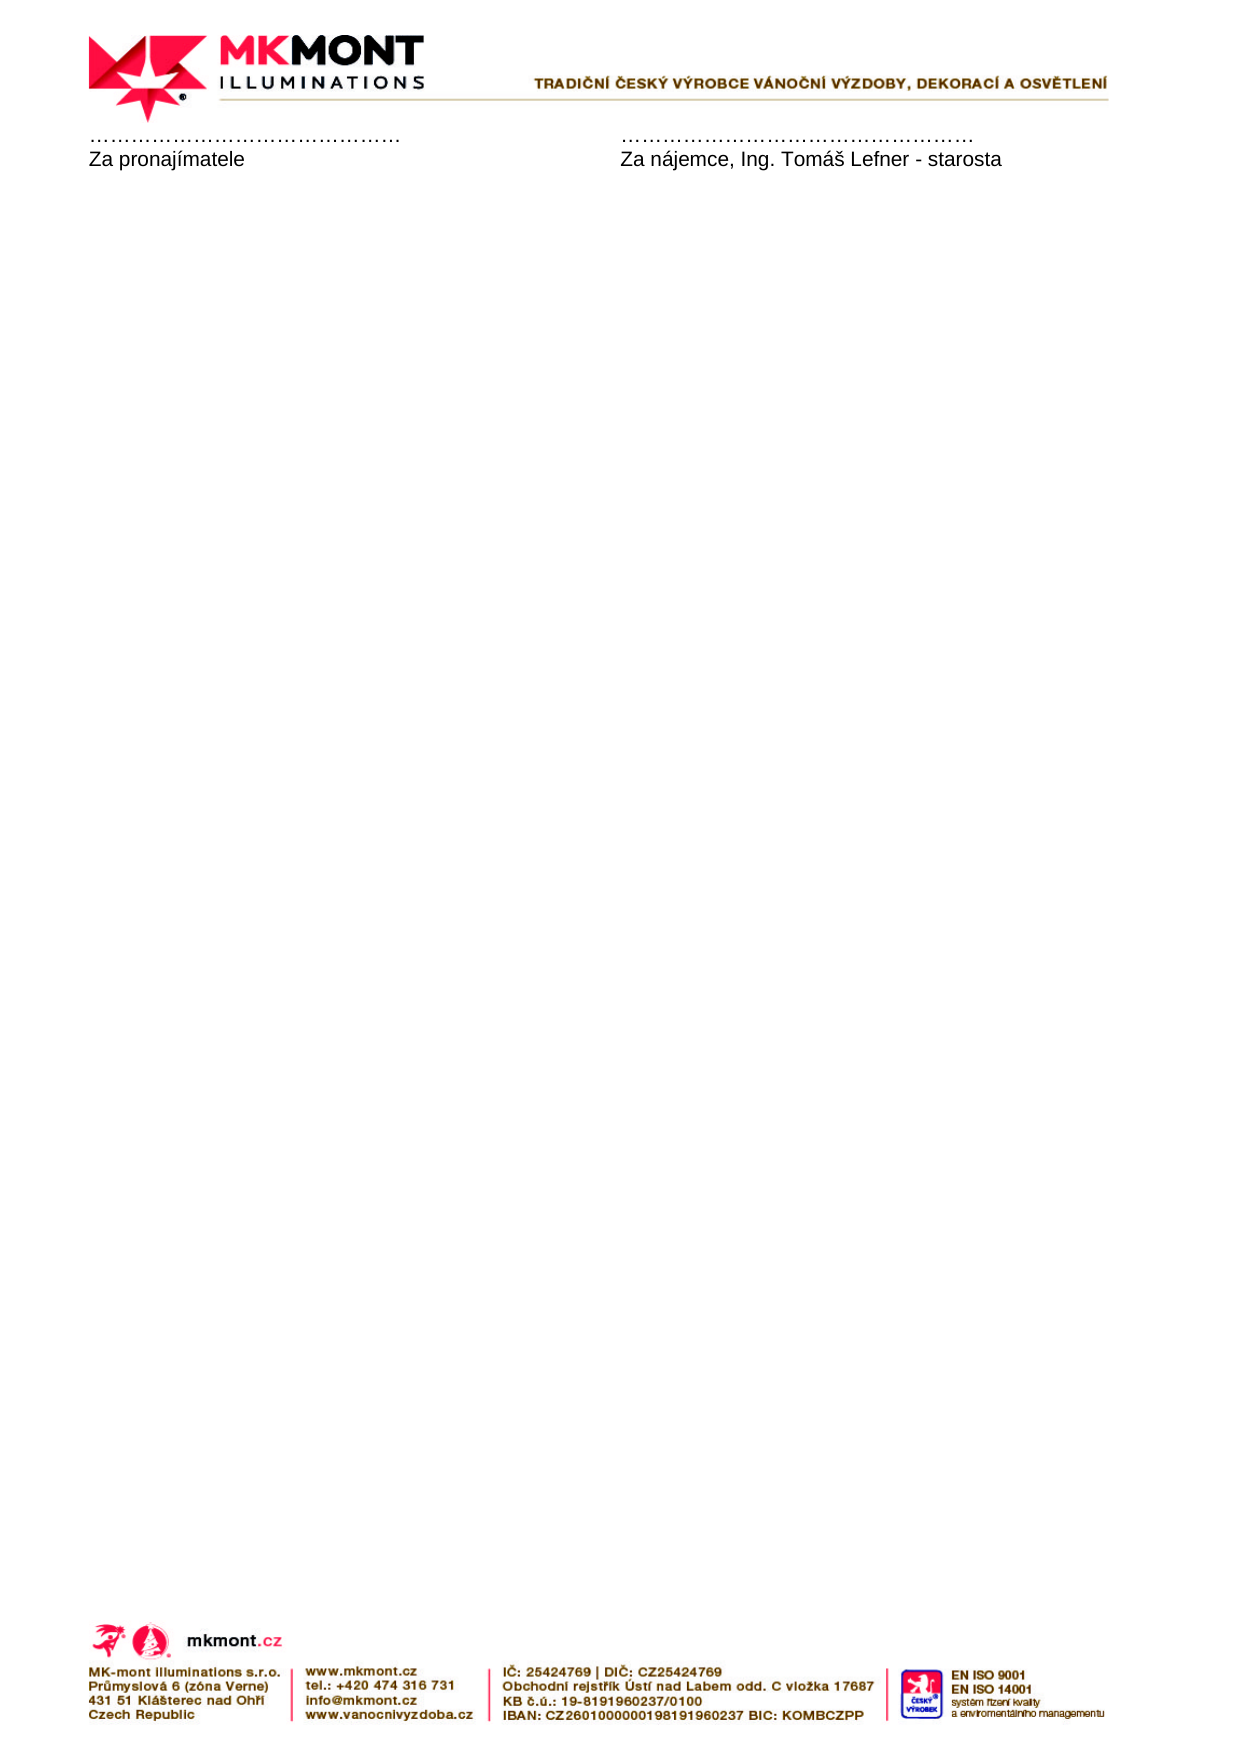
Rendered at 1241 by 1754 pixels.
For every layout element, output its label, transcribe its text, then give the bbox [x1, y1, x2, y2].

text Za pronajímatele Za nájemce, Ing. Tomáš Lefner - starosta [89, 146, 1142, 170]
picture [88, 35, 1109, 123]
text ……………………………………… …………………………………………… [89, 122, 1142, 146]
picture [88, 1612, 1105, 1731]
